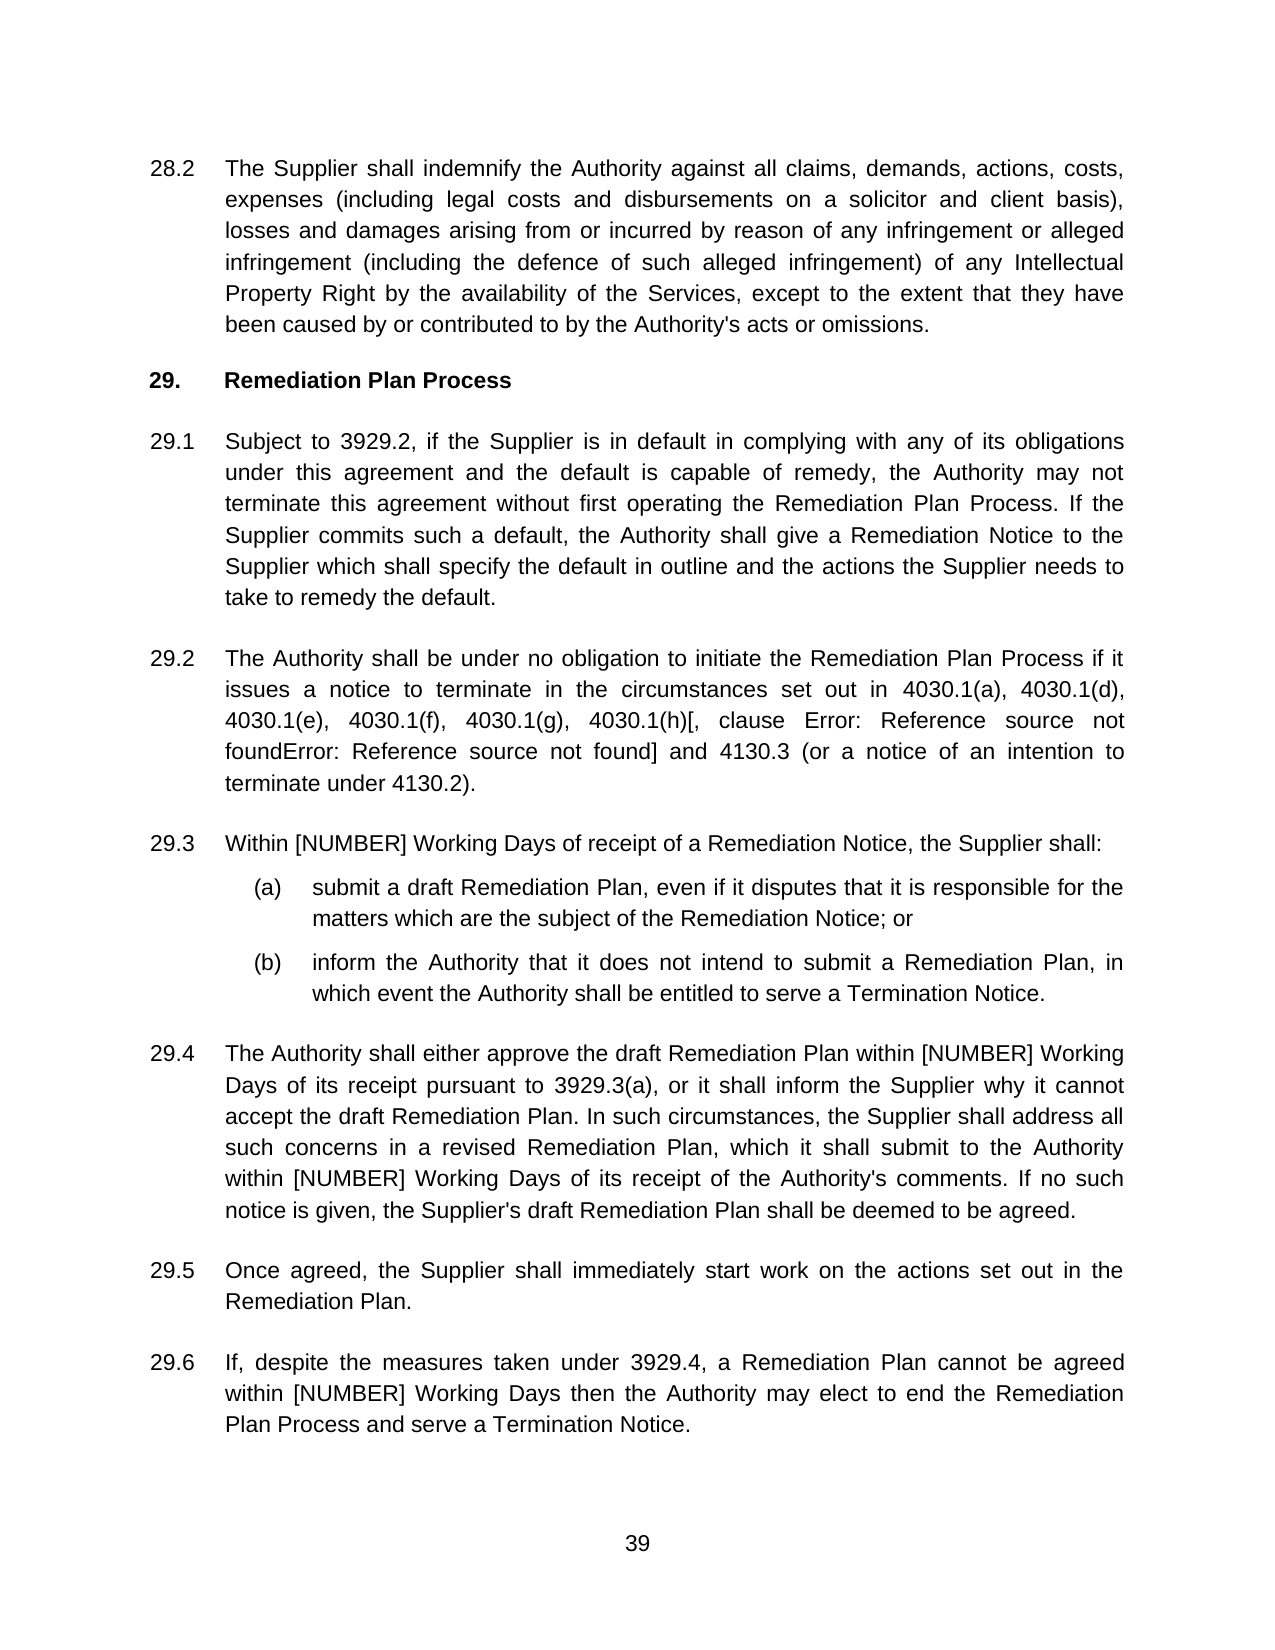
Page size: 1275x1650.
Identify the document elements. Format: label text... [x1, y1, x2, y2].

title inform the Authority that it does not intend to submit a Remediation Plan, in which event the Authority shall be entitled to serve a Termination Notice. [253, 944, 1125, 1006]
title The Supplier shall indemnify the Authority against all claims, demands, actions, costs, expenses (including legal costs and disbursements on a solicitor and client basis), losses and damages arising from or incurred by reason of any infringement or alleged infringement (including the defence of such alleged infringement) of any Intellectual Property Right by the availability of the Services, except to the extent that they have been caused by or contributed to by the Authority's acts or omissions. [150, 150, 1125, 337]
title The Authority shall either approve the draft Remediation Plan within [NUMBER] Working Days of its receipt pursuant to Clause 29.3(a), or it shall inform the Supplier why it cannot accept the draft Remediation Plan. In such circumstances, the Supplier shall address all such concerns in a revised Remediation Plan, which it shall submit to the Authority within [NUMBER] Working Days of its receipt of the Authority's comments. If no such notice is given, the Supplier's draft Remediation Plan shall be deemed to be agreed. [150, 1035, 1125, 1223]
title Within [NUMBER] Working Days of receipt of a Remediation Notice, the Supplier shall: [150, 825, 1125, 856]
title submit a draft Remediation Plan, even if it disputes that it is responsible for the matters which are the subject of the Remediation Notice; or [253, 869, 1125, 931]
title Subject to Clause 29.2, if the Supplier is in default in complying with any of its obligations under this agreement and the default is capable of remedy, the Authority may not terminate this agreement without first operating the Remediation Plan Process. If the Supplier commits such a default, the Authority shall give a Remediation Notice to the Supplier which shall specify the default in outline and the actions the Supplier needs to take to remedy the default. [150, 423, 1125, 610]
title Once agreed, the Supplier shall immediately start work on the actions set out in the Remediation Plan. [150, 1252, 1125, 1314]
title If, despite the measures taken under clause 29.4, a Remediation Plan cannot be agreed within [NUMBER] Working Days then the Authority may elect to end the Remediation Plan Process and serve a Termination Notice. [150, 1344, 1125, 1437]
title Remediation Plan Process [149, 362, 1125, 394]
